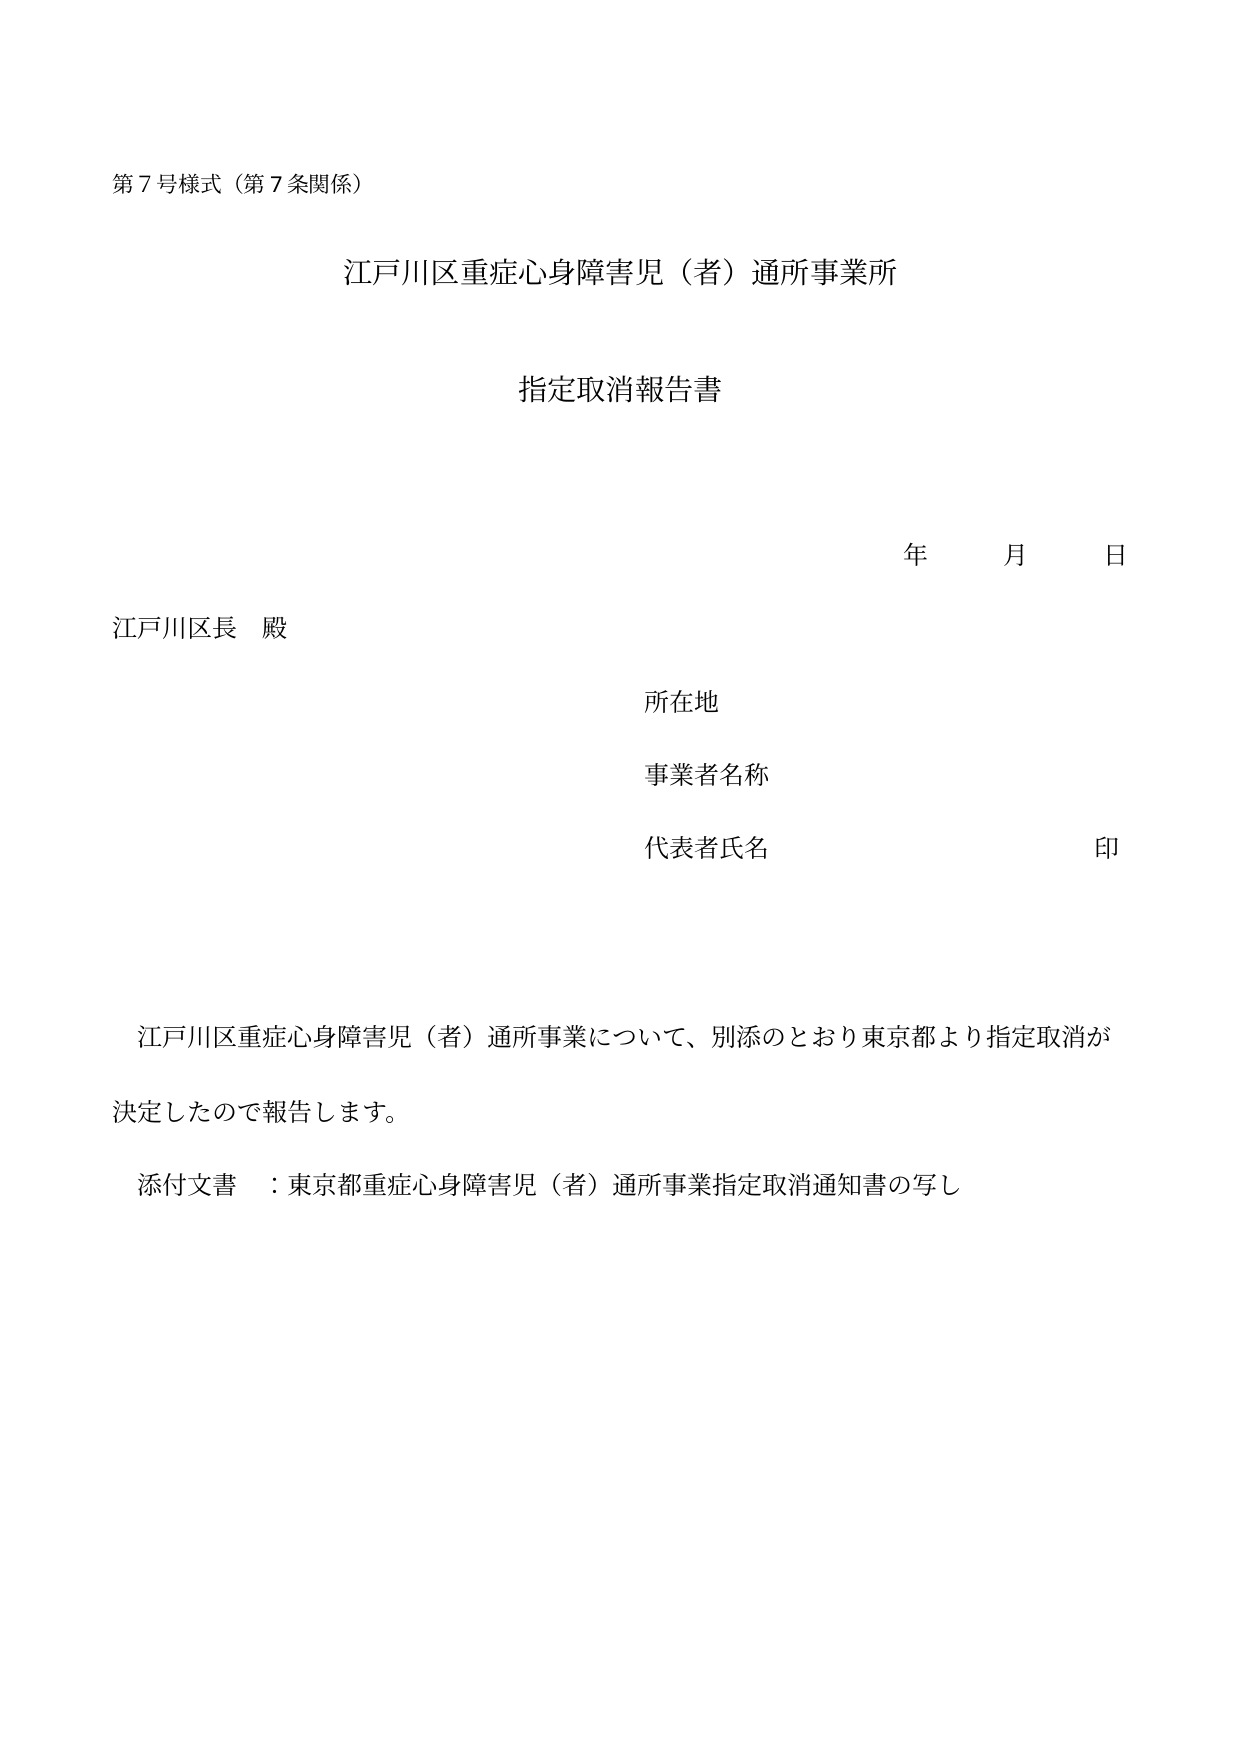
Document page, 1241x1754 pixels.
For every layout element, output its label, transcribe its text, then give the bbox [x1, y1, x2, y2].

text 添付文書 ：東京都重症心身障害児（者）通所事業指定取消通知書の写し [112, 1165, 1128, 1202]
text 江戸川区長 殿 [112, 608, 1128, 646]
text 所在地 [112, 681, 1128, 719]
text 指定取消報告書 [112, 350, 1128, 425]
text 江戸川区重症心身障害児（者）通所事業について、別添のとおり東京都より指定取消が決定したので報告します。 [112, 1016, 1128, 1129]
text 年 月 日 [112, 534, 1128, 572]
text 江戸川区重症心身障害児（者）通所事業所 [112, 233, 1128, 308]
text 代表者氏名 印 [112, 828, 1128, 866]
text 事業者名称 [112, 755, 1128, 792]
text 第７号様式（第7条関係） [112, 164, 1128, 202]
